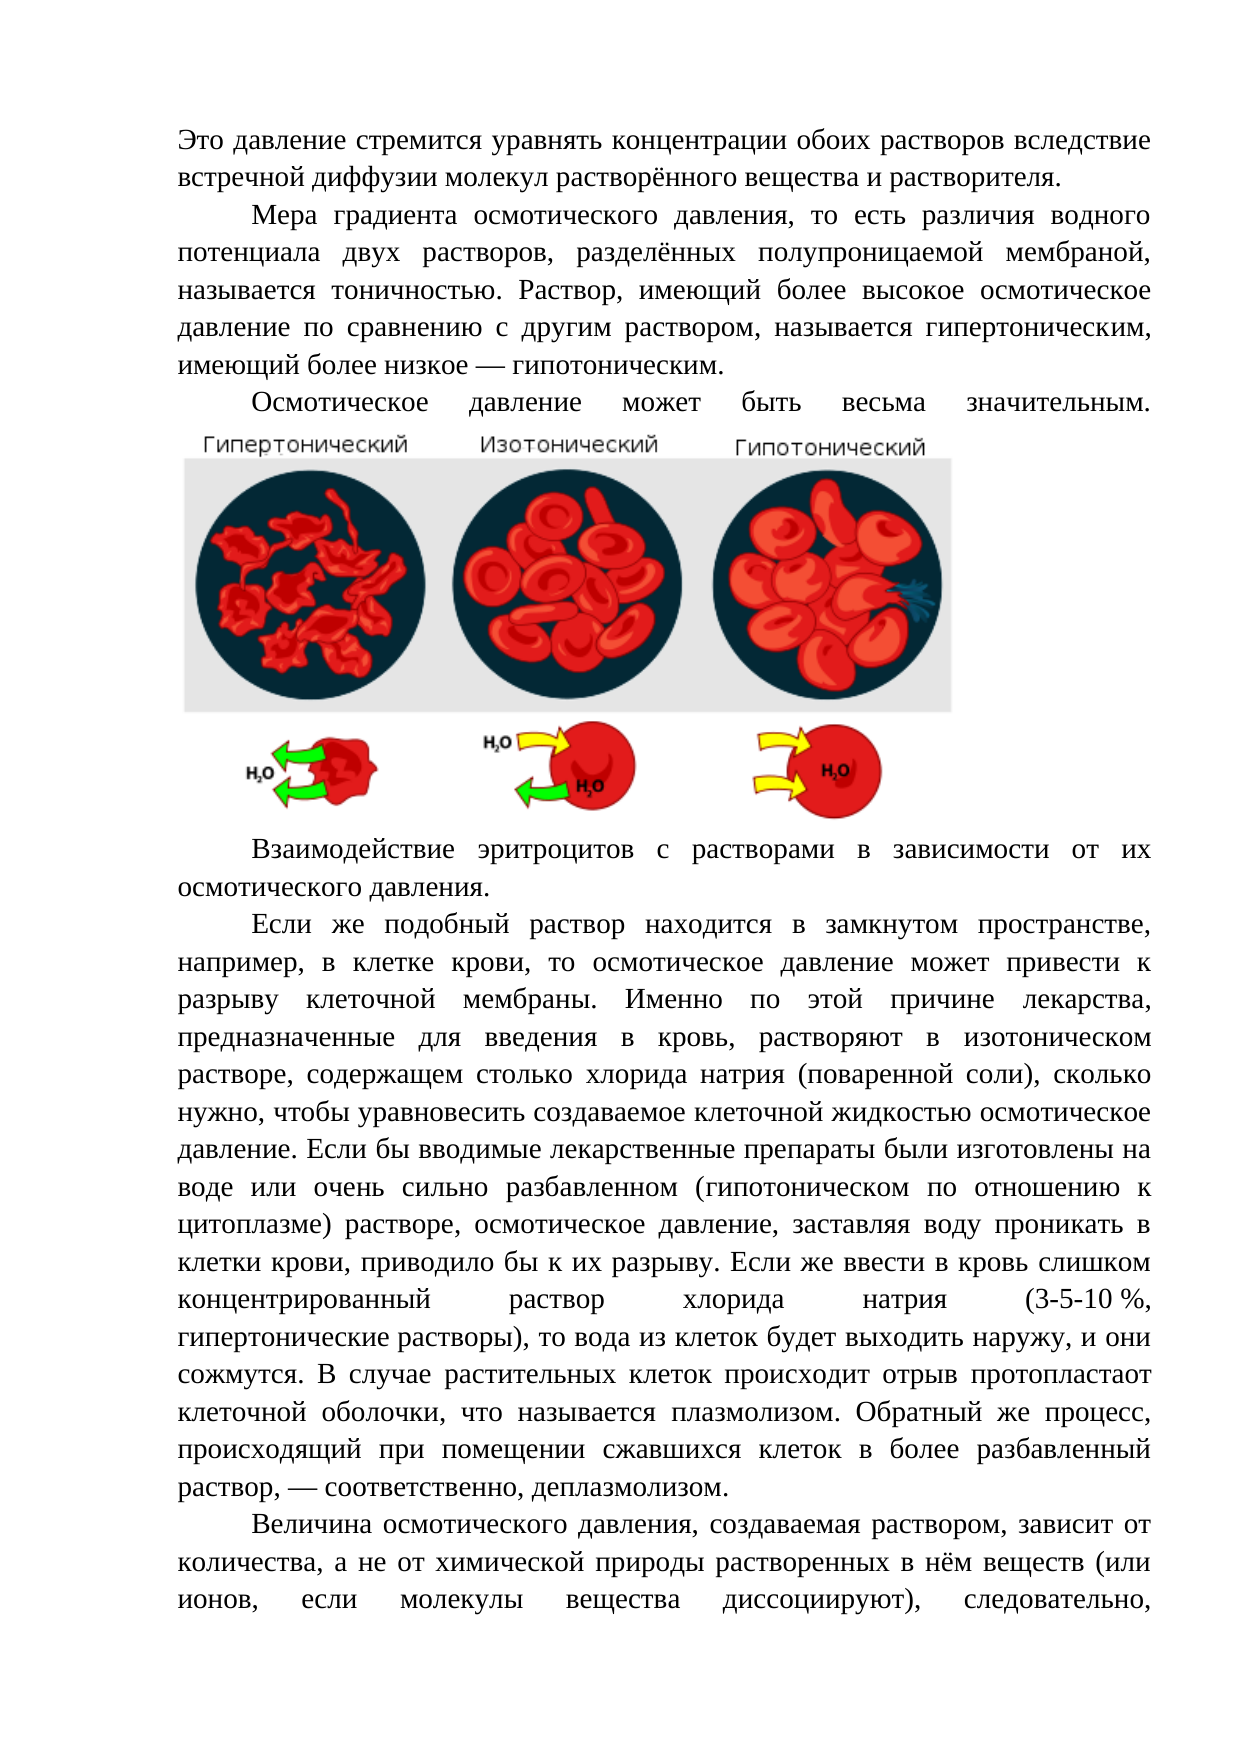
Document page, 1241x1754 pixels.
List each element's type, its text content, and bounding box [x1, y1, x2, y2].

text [177, 1502, 1152, 1615]
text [177, 118, 1152, 193]
text Если же подобный раствор находится в замкнутом пространстве, например, в клетке крови, то осмотическое давление может привести к разрыву клеточной мембраны. Именно по этой причине лекарства, предназначенные для введения в кровь, растворяют в изотоническом растворе, содержащем столько хлорида натрия (поваренной соли), сколько нужно, чтобы уравновесить создаваемое клеточной жидкостью осмотическое давление. Если бы вводимые лекарственные препараты были изготовлены на воде или очень сильно разбавленном (гипотоническом по отношению к цитоплазме) растворе, осмотическое давление, заставляя воду проникать в клетки крови, приводило бы к их разрыву. Если же ввести в кровь слишком концентрированный раствор хлорида натрия (3-5-10 %, гипертонические растворы), то вода из клеток будет выходить наружу, и они сожмутся. В случае растительных клеток происходит отрыв протопластаот клеточной оболочки, что называется плазмолизом. Обратный же процесс, происходящий при помещении сжавшихся клеток в более разбавленный раствор, — соответственно, деплазмолизом. [177, 902, 1152, 1502]
picture [177, 418, 959, 828]
text Взаимодействие эритроцитов с растворами в зависимости от их осмотического давления. [177, 827, 1152, 902]
text Мера градиента осмотического давления, то есть различия водного потенциала двух растворов, разделённых полупроницаемой мембраной, называется тоничностью. Раствор, имеющий более высокое осмотическое давление по сравнению с другим раствором, называется гипертоническим, имеющий более низкое — гипотоническим. [177, 193, 1152, 381]
